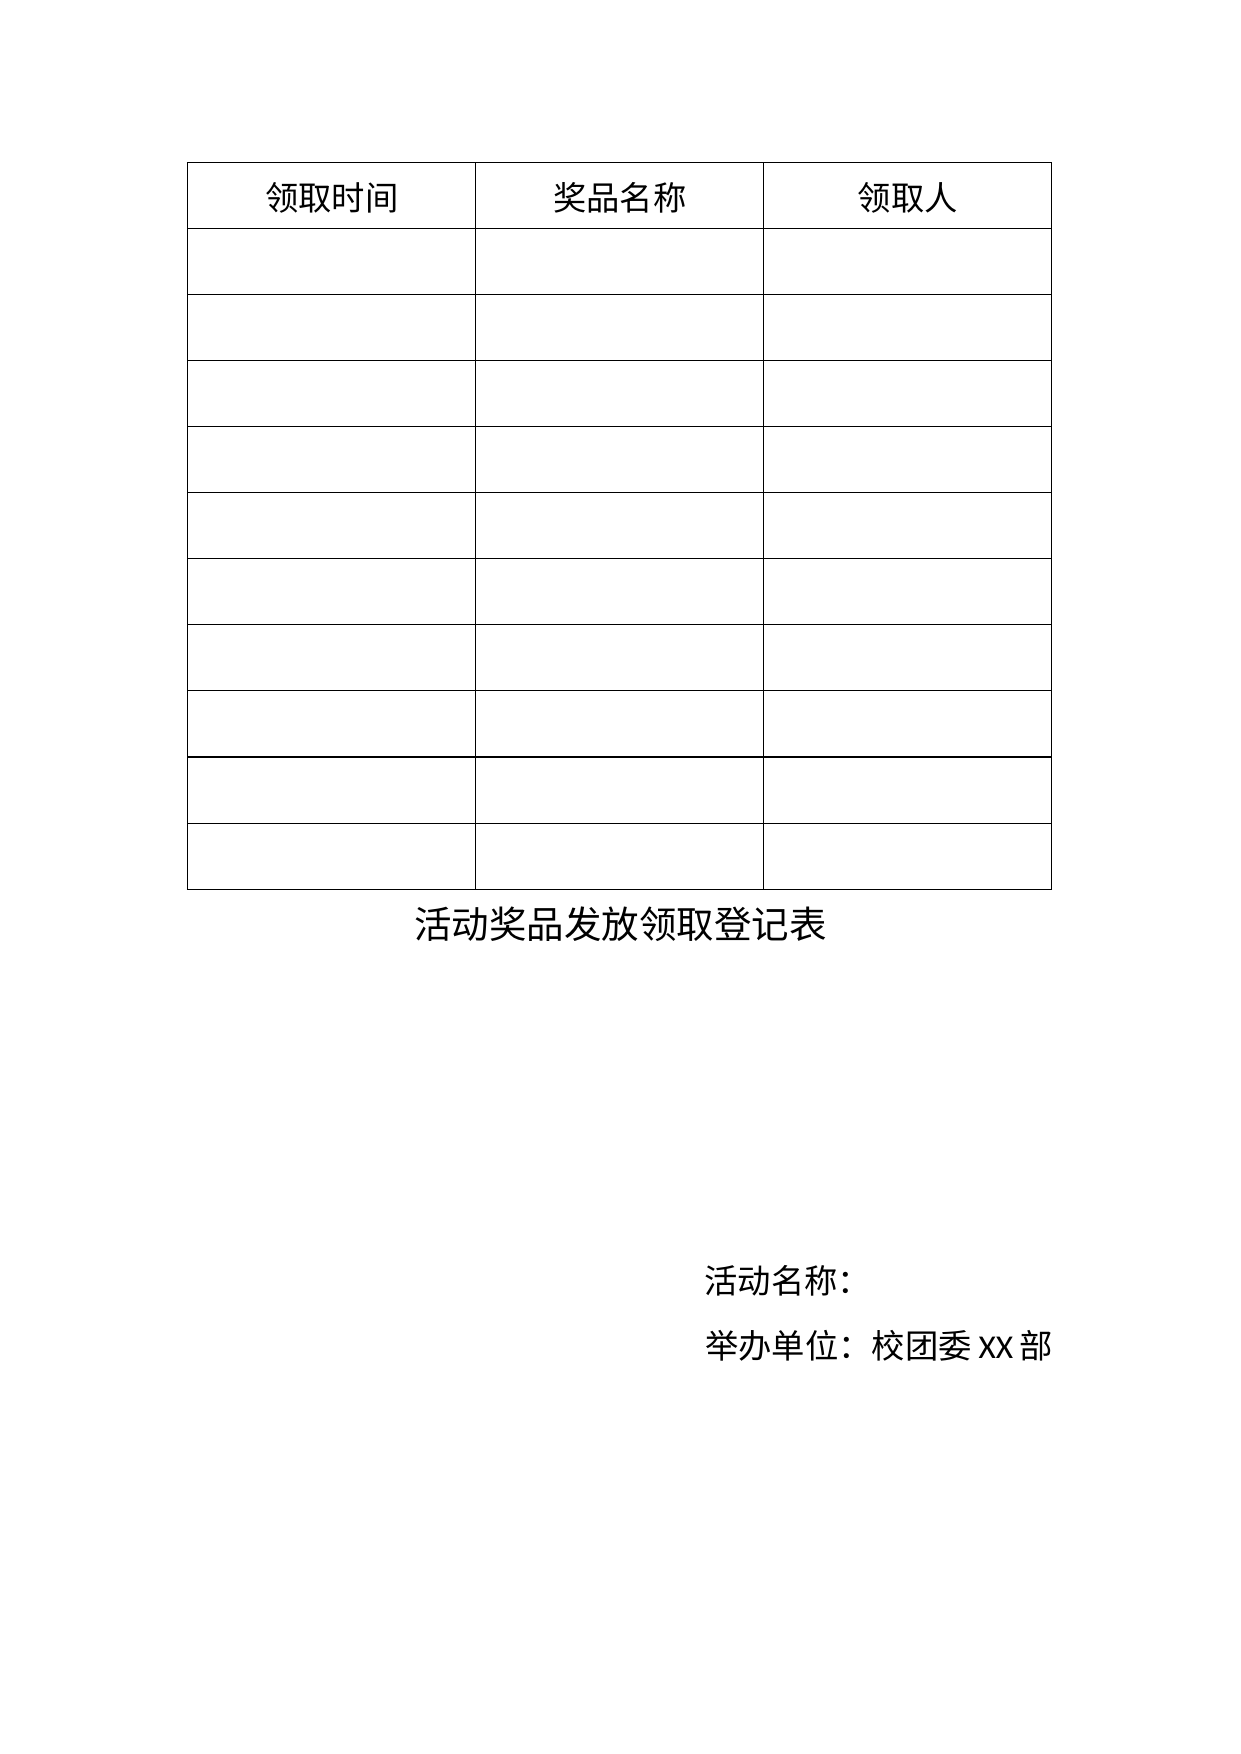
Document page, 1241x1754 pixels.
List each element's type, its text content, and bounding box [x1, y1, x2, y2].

table_cell [476, 493, 763, 558]
table_cell [764, 295, 1051, 360]
table_cell [188, 824, 475, 888]
table_cell [188, 427, 475, 492]
table_cell [188, 559, 475, 624]
table_cell [188, 625, 475, 690]
table_cell [764, 361, 1051, 426]
table_cell [188, 691, 475, 756]
table_header 奖品名称 [476, 163, 763, 228]
table_cell [476, 229, 763, 294]
table_cell [764, 824, 1051, 888]
table_cell [188, 229, 475, 294]
text 活动奖品发放领取登记表 [187, 889, 1053, 954]
text 举办单位：校团委XX部 [187, 1312, 1053, 1377]
table_cell [188, 361, 475, 426]
table_cell [764, 493, 1051, 558]
table_cell [188, 493, 475, 558]
table_header 领取人 [764, 163, 1051, 228]
table_cell [476, 691, 763, 756]
table_cell [764, 427, 1051, 492]
text 活动名称： [187, 1247, 1053, 1312]
table_cell [476, 824, 763, 888]
table_header 领取时间 [188, 163, 475, 228]
table_cell [188, 758, 475, 822]
table_cell [476, 559, 763, 624]
table_cell [188, 295, 475, 360]
table_cell [764, 559, 1051, 624]
table_cell [764, 758, 1051, 822]
table_cell [476, 758, 763, 822]
table_cell [476, 427, 763, 492]
table_cell [764, 691, 1051, 756]
table_cell [476, 625, 763, 690]
table_cell [764, 229, 1051, 294]
table_cell [476, 361, 763, 426]
table_cell [476, 295, 763, 360]
table_cell [764, 625, 1051, 690]
